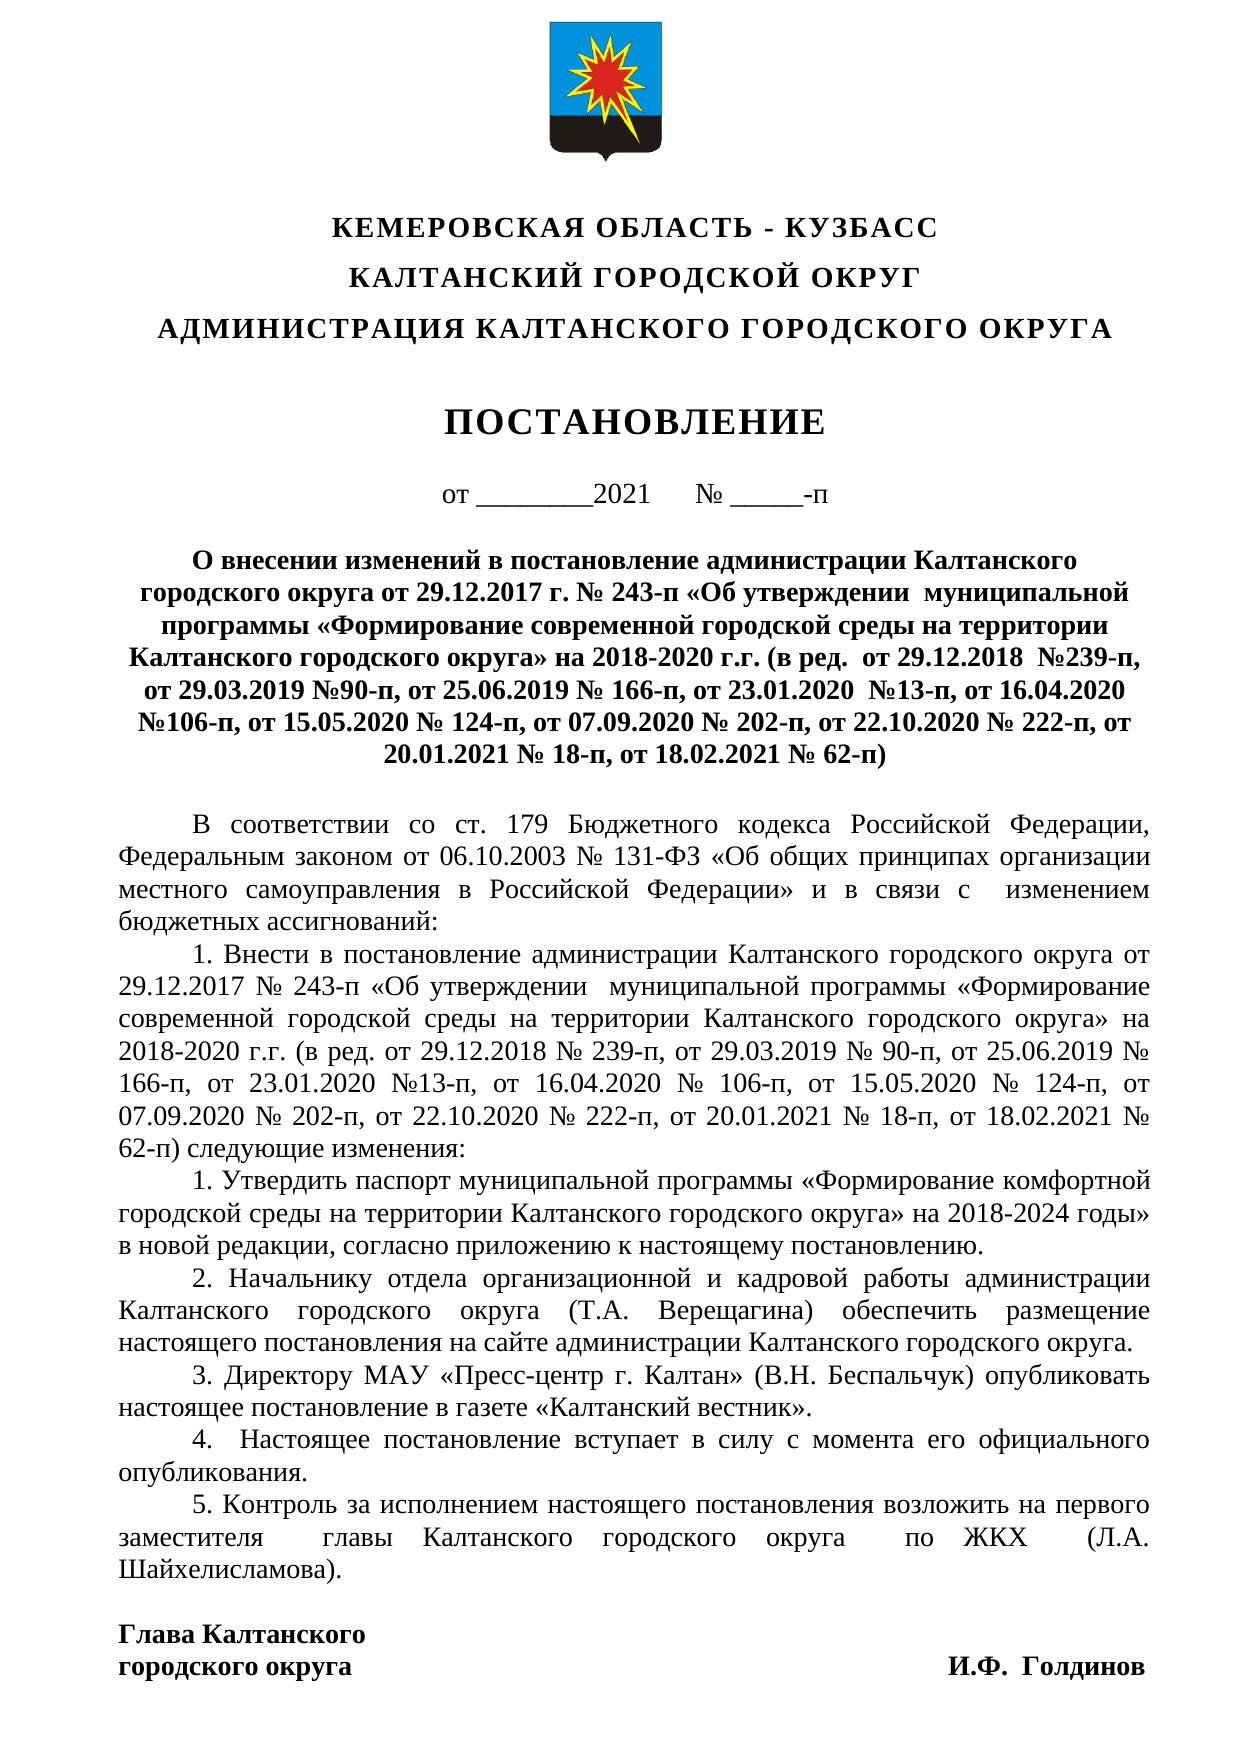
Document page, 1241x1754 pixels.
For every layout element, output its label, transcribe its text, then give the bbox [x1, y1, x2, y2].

text Глава Калтанского [118, 1617, 1152, 1649]
picture [549, 38, 662, 162]
text 2. Начальнику отдела организационной и кадровой работы администрации Калтанского городского округа (Т.А. Верещагина) обеспечить размещение настоящего постановления на сайте администрации Калтанского городского округа. [118, 1261, 1152, 1358]
text КЕМЕРОВСКАЯ ОБЛАСТЬ - КУЗБАСС [118, 210, 1152, 244]
text 3. Директору МАУ «Пресс-центр г. Калтан» (В.Н. Беспальчук) опубликовать настоящее постановление в газете «Калтанский вестник». [118, 1358, 1152, 1423]
text В соответствии со ст. 179 Бюджетного кодекса Российской Федерации, Федеральным законом от 06.10.2003 № 131-ФЗ «Об общих принципах организации местного самоуправления в Российской Федерации» и в связи с изменением бюджетных ассигнований: [118, 807, 1152, 937]
text 5. Контроль за исполнением настоящего постановления возложить на первого заместителя главы Калтанского городского округа по ЖКХ (Л.А. Шайхелисламова). [118, 1487, 1152, 1584]
text О внесении изменений в постановление администрации Калтанского городского округа от 29.12.2017 г. № 243-п «Об утверждении муниципальной программы «Формирование современной городской среды на территории Калтанского городского округа» на 2018-2020 г.г. (в ред. от 29.12.2018 №239-п, от 29.03.2019 №90-п, от 25.06.2019 № 166-п, от 23.01.2020 №13-п, от 16.04.2020 №106-п, от 15.05.2020 № 124-п, от 07.09.2020 № 202-п, от 22.10.2020 № 222-п, от 20.01.2021 № 18-п, от 18.02.2021 № 62-п) [118, 543, 1152, 770]
text 1. Внести в постановление администрации Калтанского городского округа от 29.12.2017 № 243-п «Об утверждении муниципальной программы «Формирование современной городской среды на территории Калтанского городского округа» на 2018-2020 г.г. (в ред. от 29.12.2018 № 239-п, от 29.03.2019 № 90-п, от 25.06.2019 № 166-п, от 23.01.2020 №13-п, от 16.04.2020 № 106-п, от 15.05.2020 № 124-п, от 07.09.2020 № 202-п, от 22.10.2020 № 222-п, от 20.01.2021 № 18-п, от 18.02.2021 № 62-п) следующие изменения: [118, 937, 1152, 1163]
text ПОСТАНОВЛЕНИЕ [118, 399, 1152, 442]
text от ________2021 № _____-п [118, 476, 1152, 509]
text городского округа И.Ф. Голдинов [118, 1649, 1152, 1682]
text КАЛТАНСКИЙ ГОРОДСКОЙ ОКРУГ [118, 260, 1152, 294]
text 4. Настоящее постановление вступает в силу с момента его официального опубликования. [118, 1423, 1152, 1487]
text 1. Утвердить паспорт муниципальной программы «Формирование комфортной городской среды на территории Калтанского городского округа» на 2018-2024 годы» в новой редакции, согласно приложению к настоящему постановлению. [118, 1163, 1152, 1261]
text АДМИНИСТРАЦИЯ КАЛТАНСКОГО ГОРОДСКОГО ОКРУГА [118, 311, 1152, 344]
